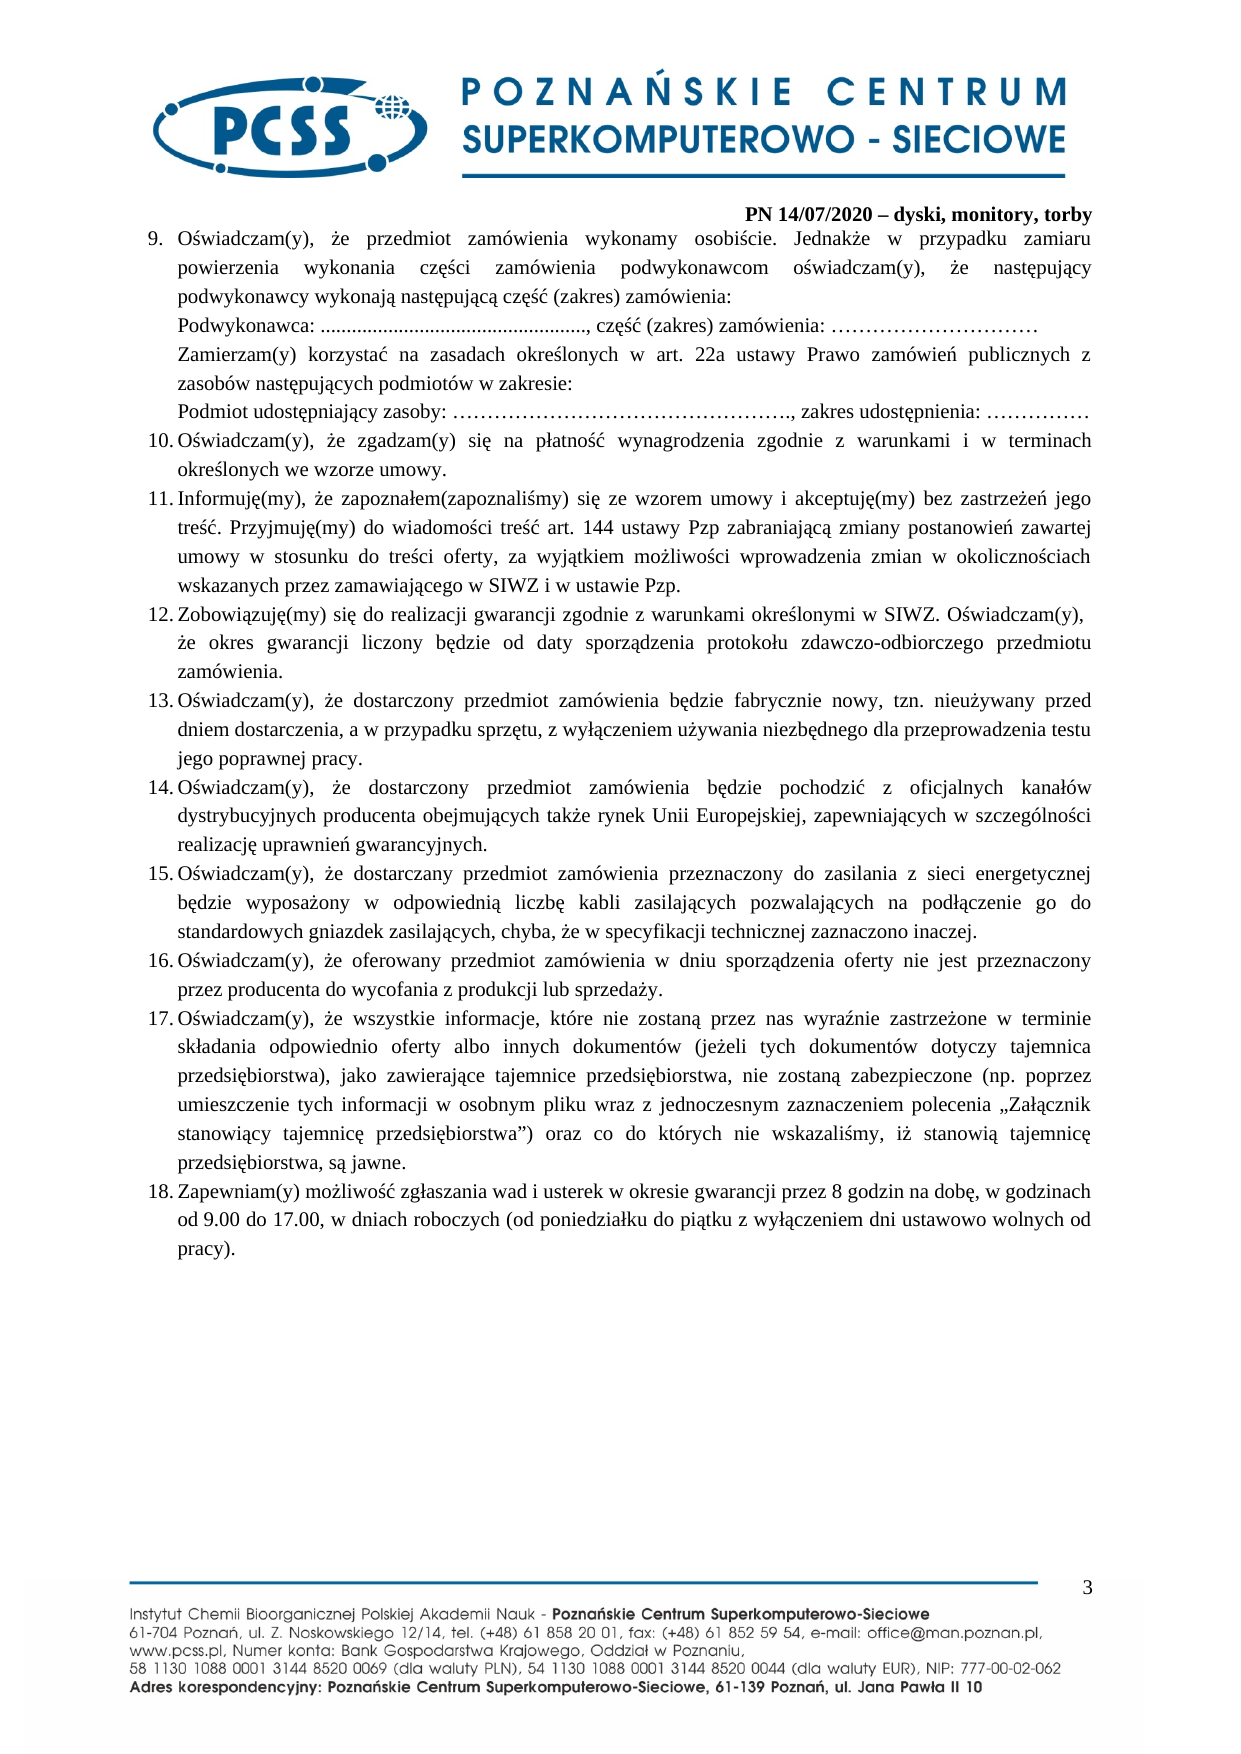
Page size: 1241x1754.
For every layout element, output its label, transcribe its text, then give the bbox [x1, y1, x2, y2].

list Zapewniam(y) możliwość zgłaszania wad i usterek w okresie gwarancji przez 8 godzin na dobę, w godzinach od 9.00 do 17.00, w dniach roboczych (od poniedziałku do piątku z wyłączeniem dni ustawowo wolnych od pracy). [148, 1178, 1092, 1260]
list Oświadczam(y), że dostarczony przedmiot zamówienia będzie fabrycznie nowy, tzn. nieużywany przed dniem dostarczenia, a w przypadku sprzętu, z wyłączeniem używania niezbędnego dla przeprowadzenia testu jego poprawnej pracy. [148, 688, 1092, 770]
text Zamierzam(y) korzystać na zasadach określonych w art. 22a ustawy Prawo zamówień publicznych z zasobów następujących podmiotów w zakresie: [177, 342, 1092, 395]
text Podwykonawca: ..................................................., część (zakres) zamówienia: ………………………… [148, 313, 1092, 337]
picture [45, 0, 1172, 178]
list Informuję(my), że zapoznałem(zapoznaliśmy) się ze wzorem umowy i akceptuję(my) bez zastrzeżeń jego treść. Przyjmuję(my) do wiadomości treść art. 144 ustawy Pzp zabraniającą zmiany postanowień zawartej umowy w stosunku do treści oferty, za wyjątkiem możliwości wprowadzenia zmian w okolicznościach wskazanych przez zamawiającego w SIWZ i w ustawie Pzp. [148, 486, 1092, 597]
list Oświadczam(y), że dostarczany przedmiot zamówienia przeznaczony do zasilania z sieci energetycznej będzie wyposażony w odpowiednią liczbę kabli zasilających pozwalających na podłączenie go do standardowych gniazdek zasilających, chyba, że w specyfikacji technicznej zaznaczono inaczej. [148, 861, 1092, 943]
list Zobowiązuję(my) się do realizacji gwarancji zgodnie z warunkami określonymi w SIWZ. Oświadczam(y), że okres gwarancji liczony będzie od daty sporządzenia protokołu zdawczo-odbiorczego przedmiotu zamówienia. [148, 601, 1092, 683]
text Podmiot udostępniający zasoby: …………………………………………., zakres udostępnienia: …………… [148, 399, 1092, 423]
list Oświadczam(y), że zgadzam(y) się na płatność wynagrodzenia zgodnie z warunkami i w terminach określonych we wzorze umowy. [148, 428, 1092, 481]
list Oświadczam(y), że oferowany przedmiot zamówienia w dniu sporządzenia oferty nie jest przeznaczony przez producenta do wycofania z produkcji lub sprzedaży. [148, 948, 1092, 1001]
picture [22, 1579, 1145, 1754]
list Oświadczam(y), że przedmiot zamówienia wykonamy osobiście. Jednakże w przypadku zamiaru powierzenia wykonania części zamówienia podwykonawcom oświadczam(y), że następujący podwykonawcy wykonają następującą część (zakres) zamówienia: [148, 226, 1092, 308]
list Oświadczam(y), że dostarczony przedmiot zamówienia będzie pochodzić z oficjalnych kanałów dystrybucyjnych producenta obejmujących także rynek Unii Europejskiej, zapewniających w szczególności realizację uprawnień gwarancyjnych. [148, 774, 1092, 856]
list Oświadczam(y), że wszystkie informacje, które nie zostaną przez nas wyraźnie zastrzeżone w terminie składania odpowiednio oferty albo innych dokumentów (jeżeli tych dokumentów dotyczy tajemnica przedsiębiorstwa), jako zawierające tajemnice przedsiębiorstwa, nie zostaną zabezpieczone (np. poprzez umieszczenie tych informacji w osobnym pliku wraz z jednoczesnym zaznaczeniem polecenia „Załącznik stanowiący tajemnicę przedsiębiorstwa”) oraz co do których nie wskazaliśmy, iż stanowią tajemnicę przedsiębiorstwa, są jawne. [148, 1005, 1092, 1174]
